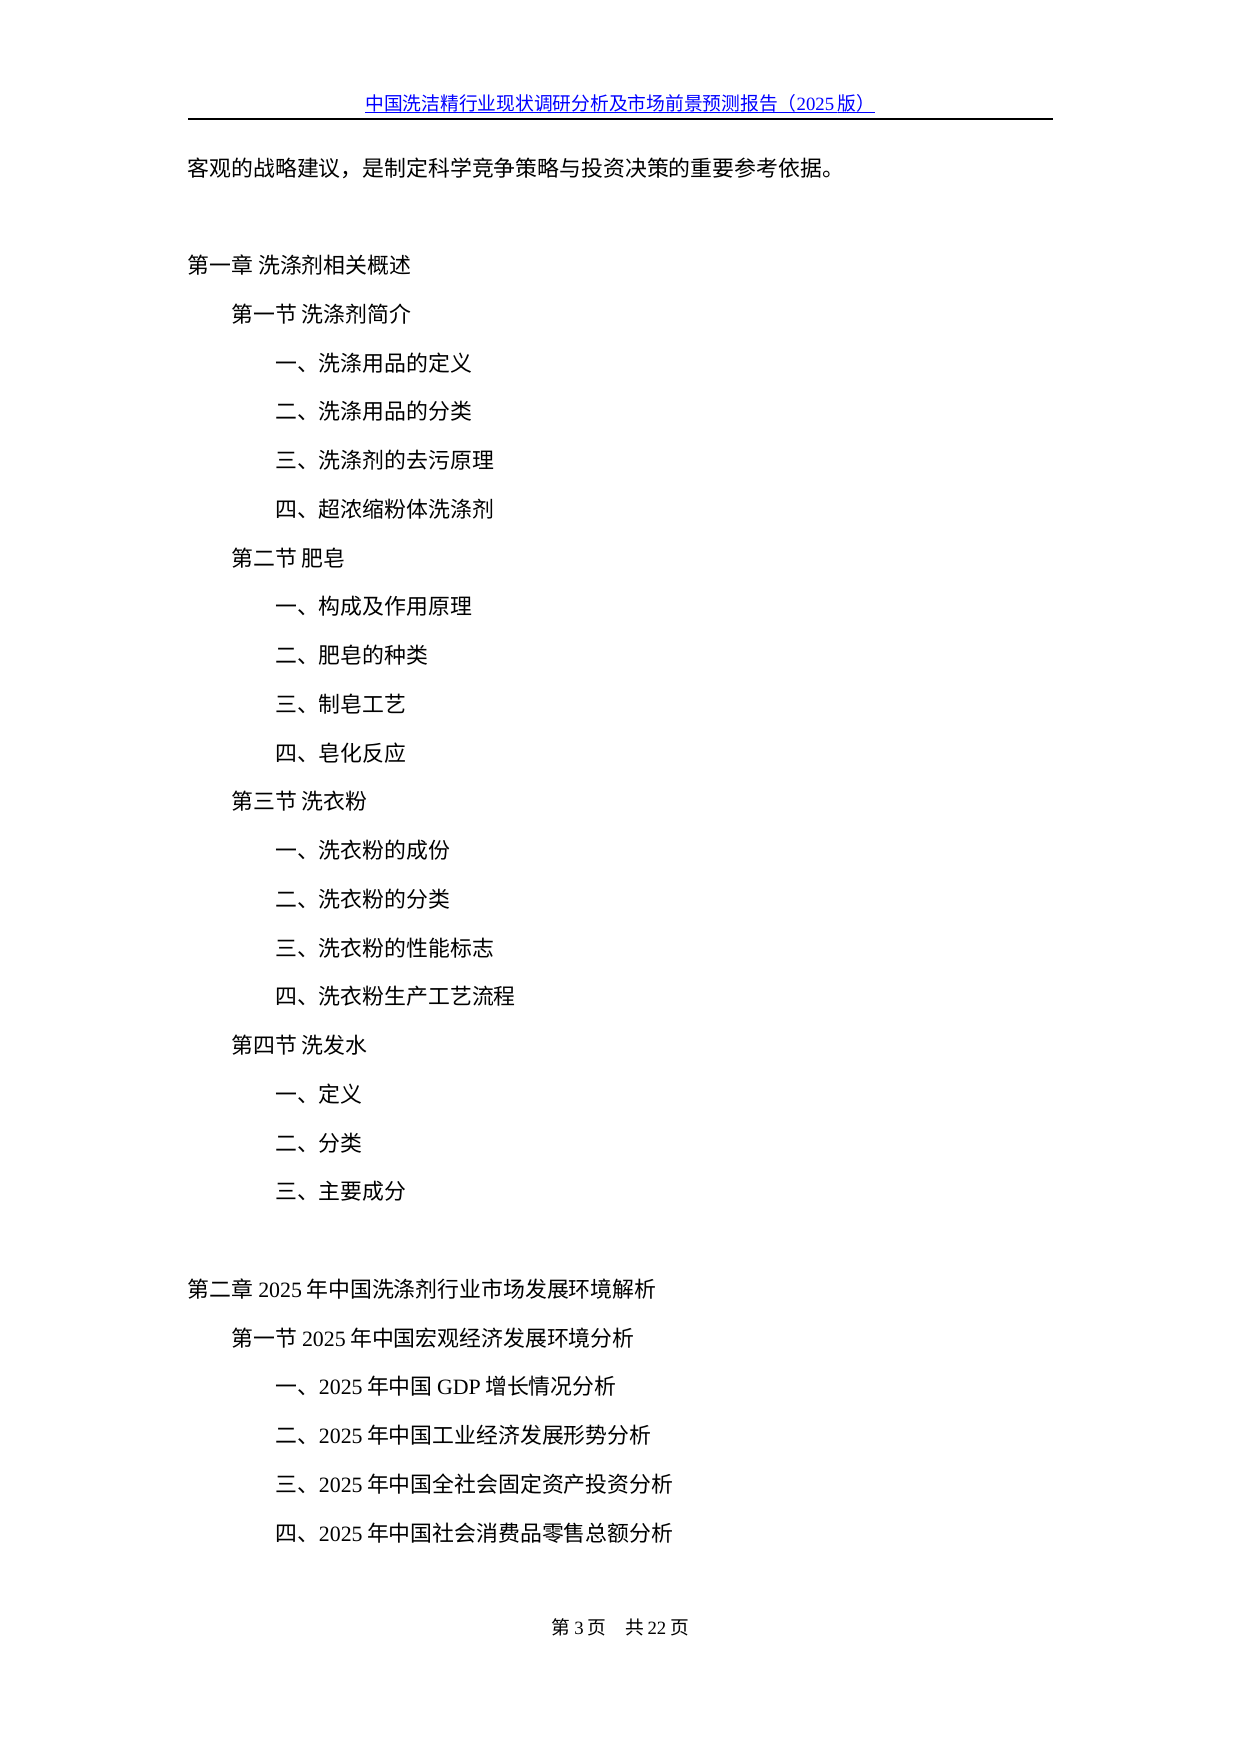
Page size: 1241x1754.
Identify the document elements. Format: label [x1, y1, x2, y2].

text [187, 150, 1053, 1548]
